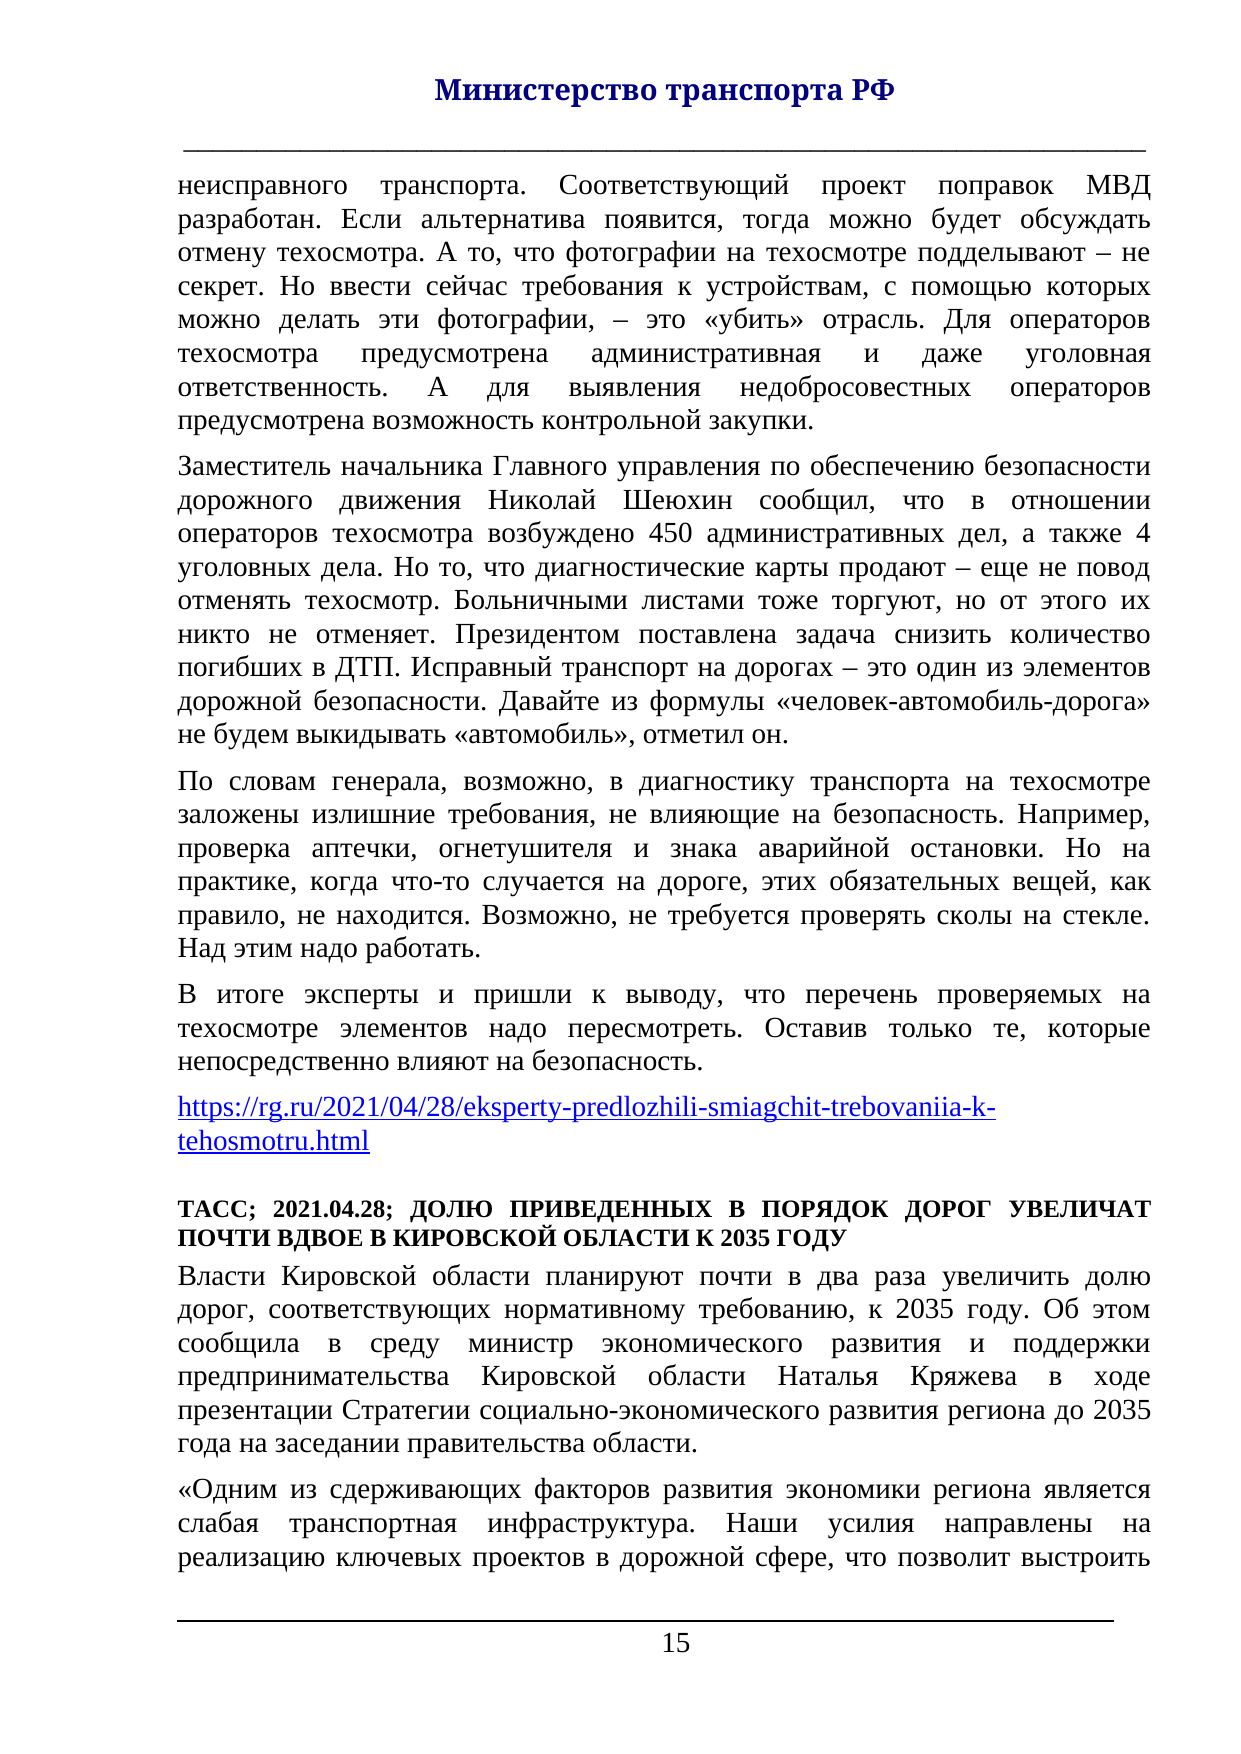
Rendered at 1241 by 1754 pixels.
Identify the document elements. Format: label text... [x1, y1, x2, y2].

text В итоге эксперты и пришли к выводу, что перечень проверяемых на техосмотре элементов надо пересмотреть. Оставив только те, которые непосредственно влияют на безопасность. [177, 976, 1152, 1077]
text По словам генерала, возможно, в диагностику транспорта на техосмотре заложены излишние требования, не влияющие на безопасность. Например, проверка аптечки, огнетушителя и знака аварийной остановки. Но на практике, когда что-то случается на дороге, этих обязательных вещей, как правило, не находится. Возможно, не требуется проверять сколы на стекле. Над этим надо работать. [177, 763, 1152, 964]
text Заместитель начальника Главного управления по обеспечению безопасности дорожного движения Николай Шеюхин сообщил, что в отношении операторов техосмотра возбуждено 450 административных дел, а также 4 уголовных дела. Но то, что диагностические карты продают – еще не повод отменять техосмотр. Больничными листами тоже торгуют, но от этого их никто не отменяет. Президентом поставлена задача снизить количество погибших в ДТП. Исправный транспорт на дорогах – это один из элементов дорожной безопасности. Давайте из формулы «человек-автомобиль-дорога» не будем выкидывать «автомобиль», отметил он. [177, 448, 1152, 750]
subtitle ТАСС; 2021.04.28; ДОЛЮ ПРИВЕДЕННЫХ В ПОРЯДОК ДОРОГ УВЕЛИЧАТ ПОЧТИ ВДВОЕ В КИРОВСКОЙ ОБЛАСТИ К 2035 ГОДУ [177, 1194, 1152, 1252]
text https://rg.ru/2021/04/28/eksperty-predlozhili-smiagchit-trebovaniia-k-tehosmotru.html [177, 1089, 1152, 1157]
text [177, 167, 1152, 436]
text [177, 1472, 1152, 1572]
text Власти Кировской области планируют почти в два раза увеличить долю дорог, соответствующих нормативному требованию, к 2035 году. Об этом сообщила в среду министр экономического развития и поддержки предпринимательства Кировской области Наталья Кряжева в ходе презентации Стратегии социально-экономического развития региона до 2035 года на заседании правительства области. [177, 1258, 1152, 1459]
